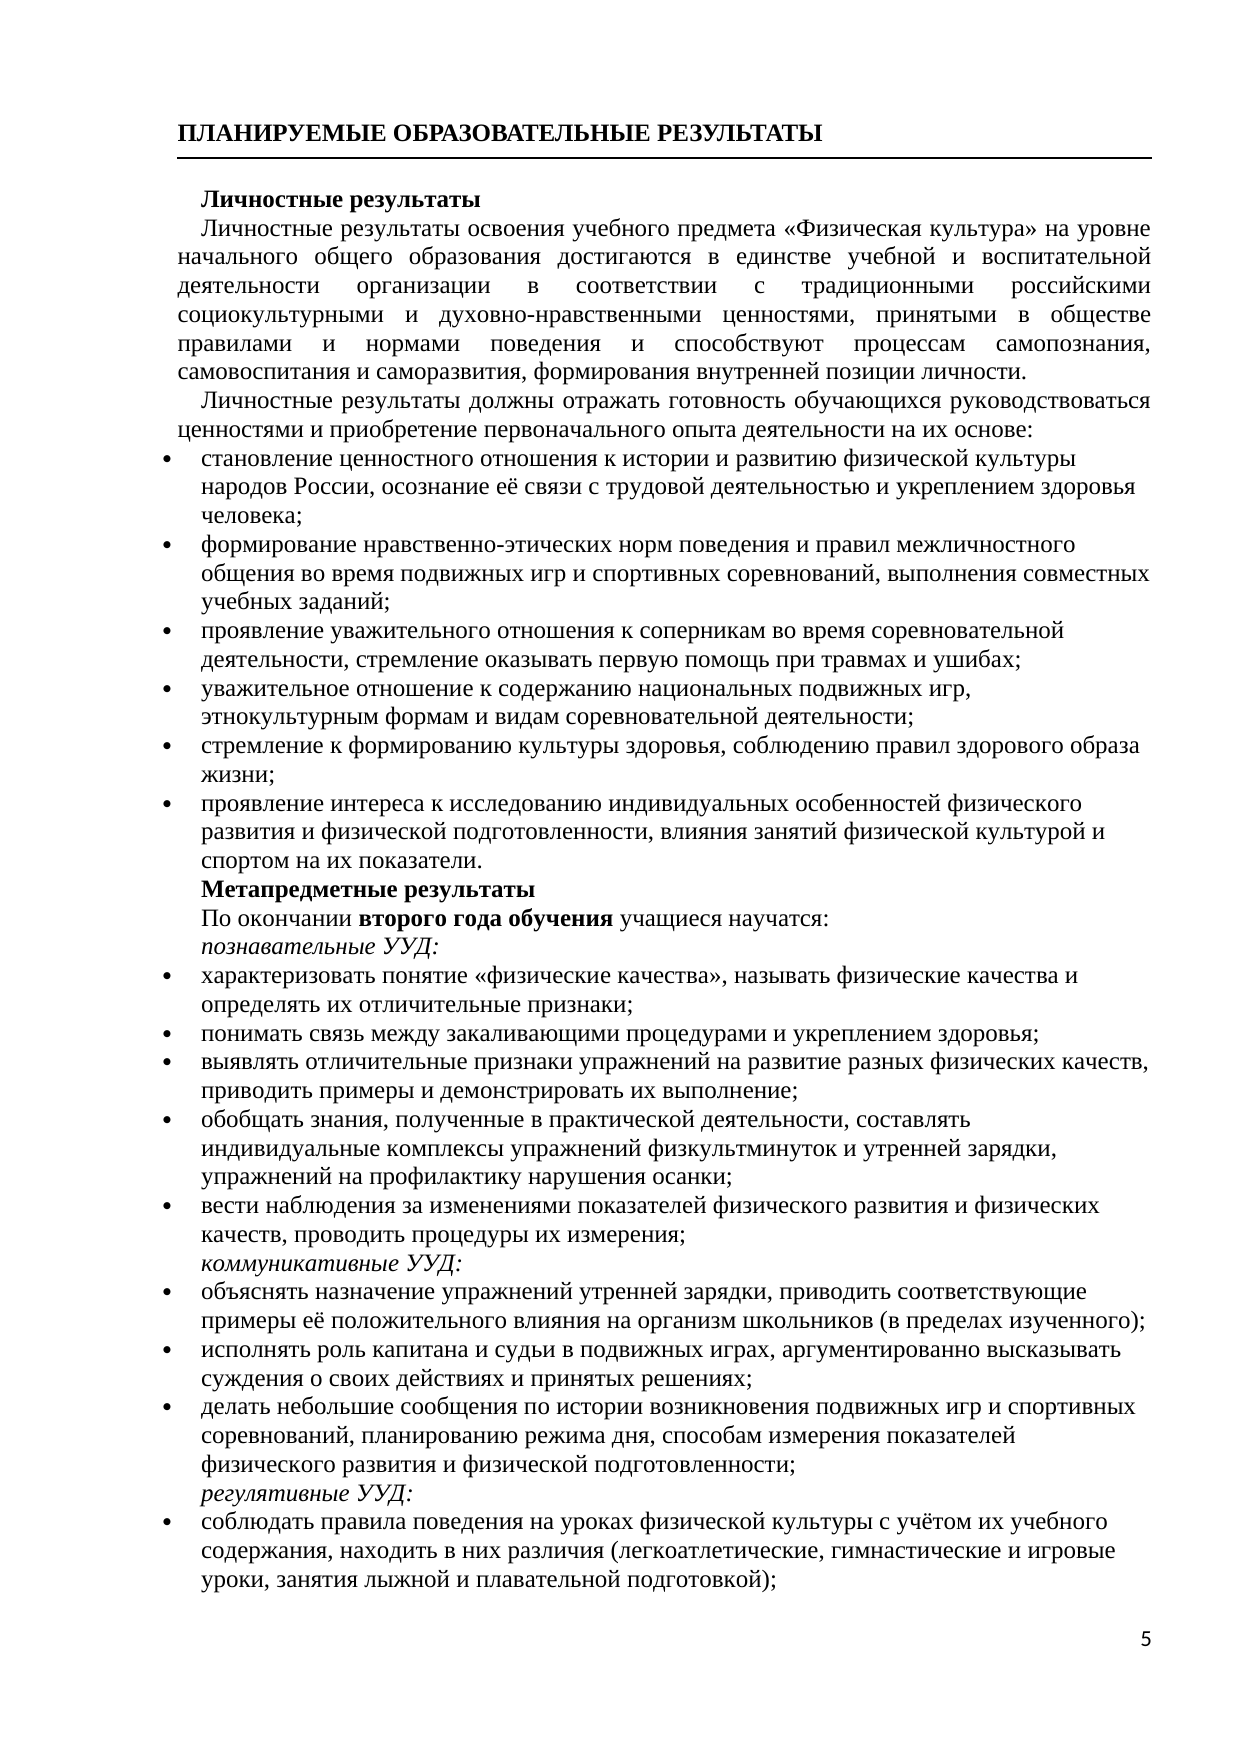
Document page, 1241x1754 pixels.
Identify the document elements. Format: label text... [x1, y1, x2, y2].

list исполнять роль капитана и судьи в подвижных играх, аргументированно высказывать суждения о своих действиях и принятых решениях; [163, 1334, 1152, 1391]
text Метапредметные результаты [177, 874, 1152, 903]
text Личностные результаты освоения учебного предмета «Физическая культура» на уровне начального общего образования достигаются в единстве учебной и воспитательной деятельности организации в соответствии с традиционными российскими социокультурными и духовно-нравственными ценностями, принятыми в обществе правилами и нормами поведения и способствуют процессам самопознания, самовоспитания и саморазвития, формирования внутренней позиции личности. [177, 213, 1152, 385]
list формирование нравственно-этических норм поведения и правил межличностного общения во время подвижных игр и спортивных соревнований, выполнения совместных учебных заданий; [163, 529, 1152, 615]
list обобщать знания, полученные в практической деятельности, составлять индивидуальные комплексы упражнений физкультминуток и утренней зарядки, упражнений на профилактику нарушения осанки; [163, 1104, 1152, 1190]
list объяснять назначение упражнений утренней зарядки, приводить соответствующие примеры её положительного влияния на организм школьников (в пределах изученного); [163, 1276, 1152, 1334]
text По окончании второго года обучения учащиеся научатся: [177, 903, 1152, 931]
list уважительное отношение к содержанию национальных подвижных игр, этнокультурным формам и видам соревновательной деятельности; [163, 673, 1152, 730]
text регулятивные УУД: [177, 1478, 1152, 1506]
text ПЛАНИРУЕМЫЕ ОБРАЗОВАТЕЛЬНЫЕ РЕЗУЛЬТАТЫ [177, 118, 1152, 157]
list проявление интереса к исследованию индивидуальных особенностей физического развития и физической подготовленности, влияния занятий физической культурой и спортом на их показатели. [163, 788, 1152, 874]
list вести наблюдения за изменениями показателей физического развития и физических качеств, проводить процедуры их измерения; [163, 1190, 1152, 1248]
list понимать связь между закаливающими процедурами и укреплением здоровья; [163, 1018, 1152, 1046]
list проявление уважительного отношения к соперникам во время соревновательной деятельности, стремление оказывать первую помощь при травмах и ушибах; [163, 615, 1152, 673]
list выявлять отличительные признаки упражнений на развитие разных физических качеств, приводить примеры и демонстрировать их выполнение; [163, 1046, 1152, 1104]
list характеризовать понятие «физические качества», называть физические качества и определять их отличительные признаки; [163, 960, 1152, 1018]
text Личностные результаты [177, 184, 1152, 213]
text познавательные УУД: [177, 931, 1152, 960]
text Личностные результаты должны отражать готовность обучающихся руководствоваться ценностями и приобретение первоначального опыта деятельности на их основе: [177, 385, 1152, 443]
list стремление к формированию культуры здоровья, соблюдению правил здорового образа жизни; [163, 730, 1152, 788]
list становление ценностного отношения к истории и развитию физической культуры народов России, осознание её связи с трудовой деятельностью и укреплением здоровья человека; [163, 443, 1152, 529]
list соблюдать правила поведения на уроках физической культуры с учётом их учебного содержания, находить в них различия (легкоатлетические, гимнастические и игровые уроки, занятия лыжной и плавательной подготовкой); [163, 1506, 1152, 1593]
text коммуникативные УУД: [177, 1248, 1152, 1276]
list делать небольшие сообщения по истории возникновения подвижных игр и спортивных соревнований, планированию режима дня, способам измерения показателей физического развития и физической подготовленности; [163, 1391, 1152, 1478]
